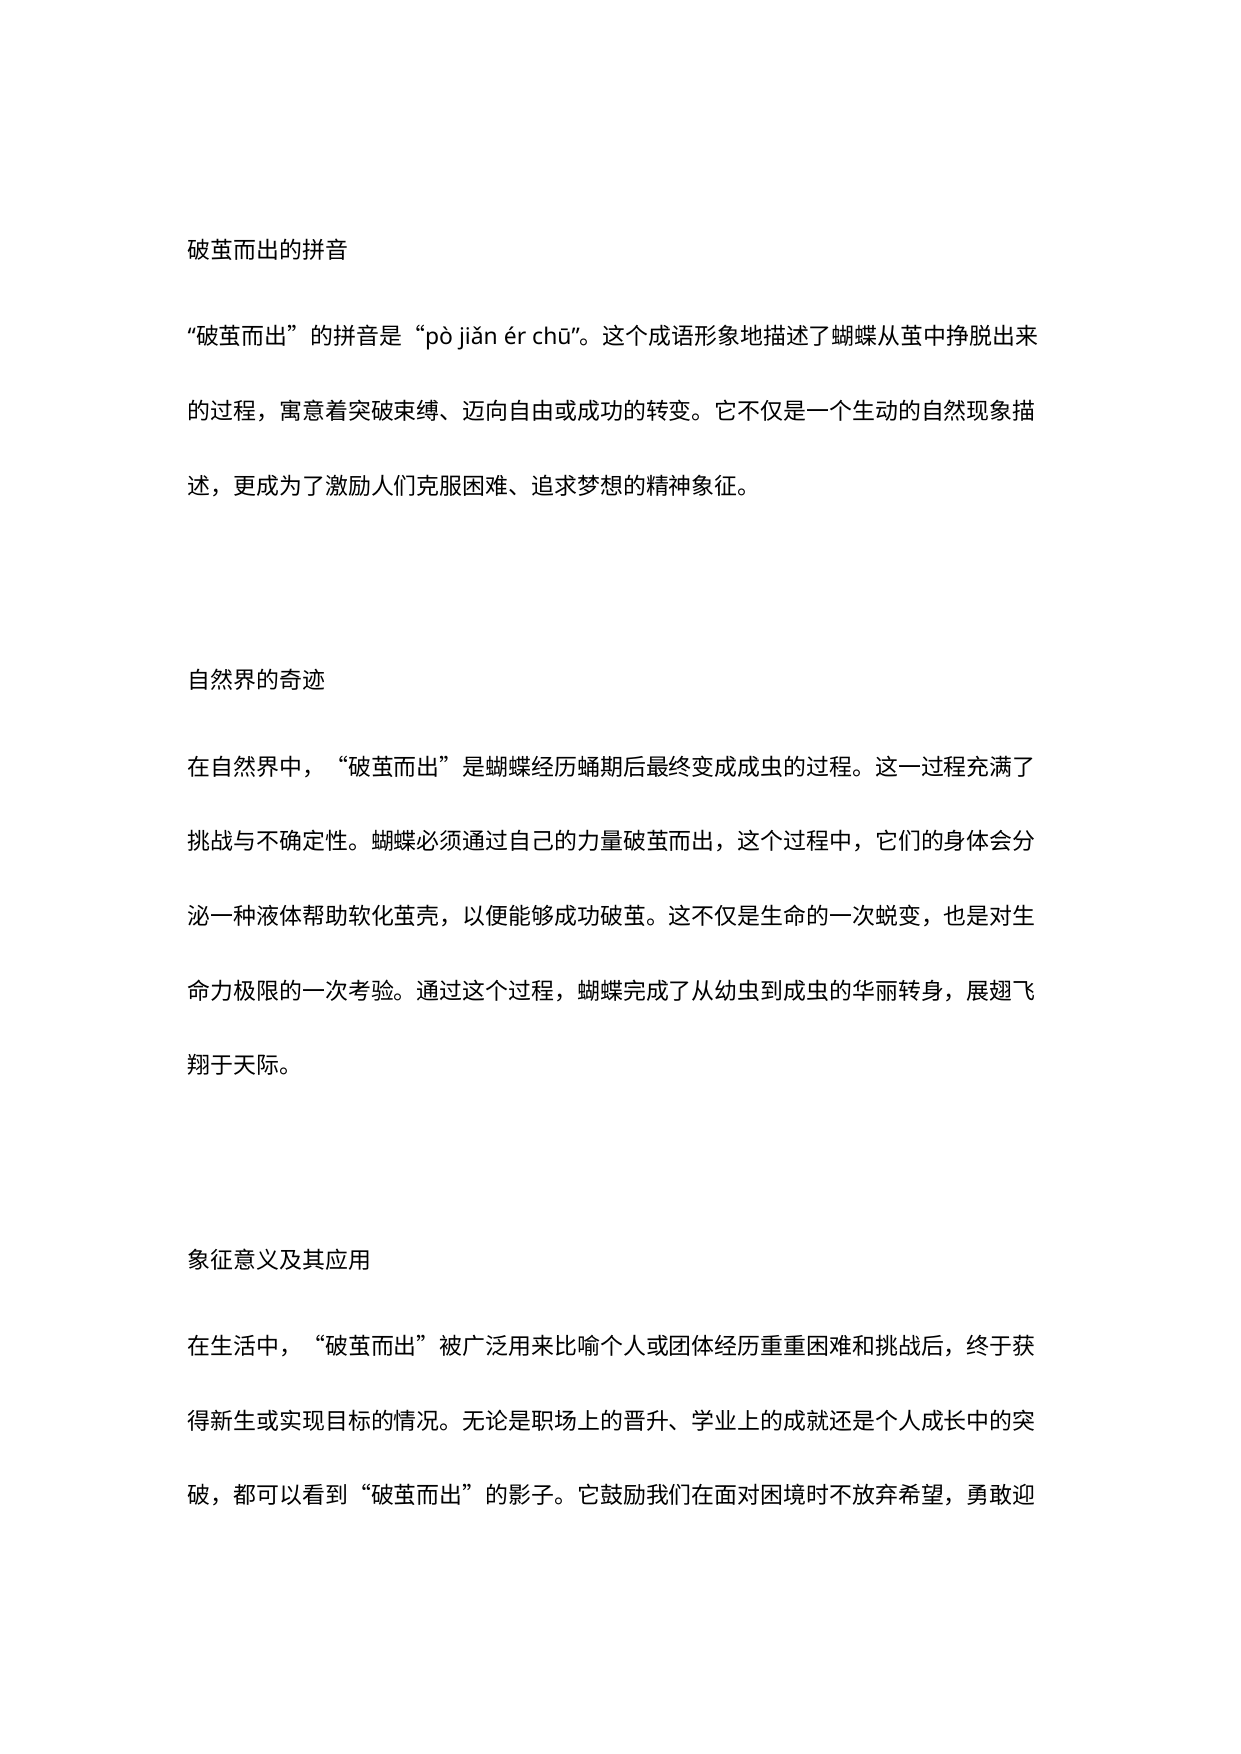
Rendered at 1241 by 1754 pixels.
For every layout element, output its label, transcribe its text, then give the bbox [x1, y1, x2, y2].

text 在自然界中，“破茧而出”是蝴蝶经历蛹期后最终变成成虫的过程。这一过程充满了挑战与不确定性。蝴蝶必须通过自己的力量破茧而出，这个过程中，它们的身体会分泌一种液体帮助软化茧壳，以便能够成功破茧。这不仅是生命的一次蜕变，也是对生命力极限的一次考验。通过这个过程，蝴蝶完成了从幼虫到成虫的华丽转身，展翅飞翔于天际。 [187, 733, 1053, 1096]
text 破茧而出的拼音 [187, 216, 1053, 281]
text “破茧而出”的拼音是“pò jiǎn ér chū”。这个成语形象地描述了蝴蝶从茧中挣脱出来的过程，寓意着突破束缚、迈向自由或成功的转变。它不仅是一个生动的自然现象描述，更成为了激励人们克服困难、追求梦想的精神象征。 [187, 302, 1053, 517]
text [187, 1312, 1053, 1527]
text 象征意义及其应用 [187, 1226, 1053, 1291]
text 自然界的奇迹 [187, 646, 1053, 711]
